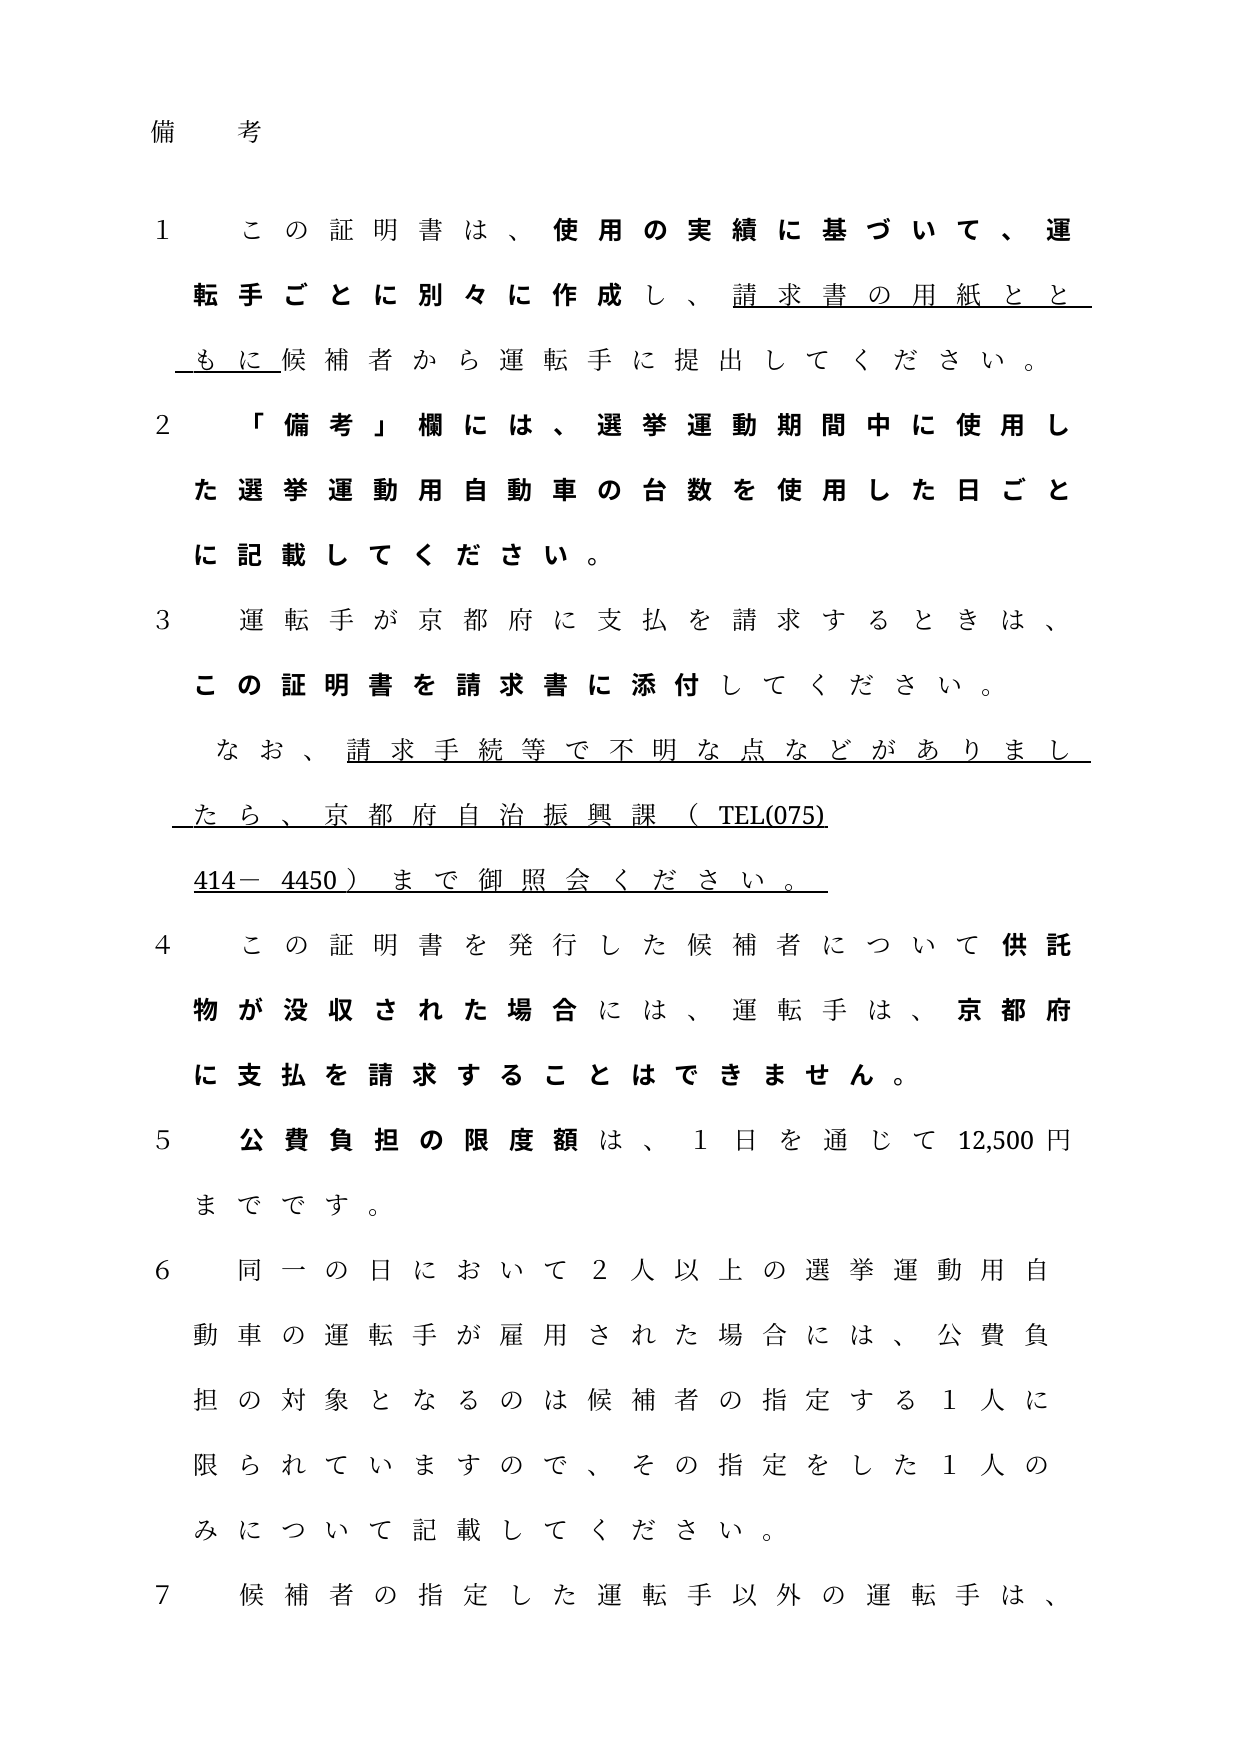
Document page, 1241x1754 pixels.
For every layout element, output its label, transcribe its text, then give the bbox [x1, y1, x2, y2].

text ２ 「備考」欄には、選挙運動期間中に使用した選挙運動用自動車の台数を使用した日ごとに記載してください。 [150, 391, 1090, 586]
text ４ この証明書を発行した候補者について供託物が没収された場合には、運転手は、京都府に支払を請求することはできません。 [150, 911, 1090, 1106]
text １ この証明書は、使用の実績に基づいて、運転手ごとに別々に作成し、請求書の用紙とともに候補者から運転手に提出してください。 [150, 196, 1090, 391]
text ３ 運転手が京都府に支払を請求するときは、この証明書を請求書に添付してください。 [150, 586, 1090, 716]
text 備 考 [150, 98, 1090, 163]
text ６ 同一の日において２人以上の選挙運動用自動車の運転手が雇用された場合には、公費負担の対象となるのは候補者の指定する１人に限られていますので、その指定をした１人のみについて記載してください。 [150, 1236, 1090, 1561]
text ５ 公費負担の限度額は、１日を通じて12,500円までです。 [150, 1106, 1090, 1236]
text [150, 1561, 1090, 1626]
text 414－4450）まで御照会ください。 [172, 846, 1090, 911]
text なお、請求手続等で不明な点などがありましたら、京都府自治振興課（TEL(075) [172, 716, 1090, 846]
